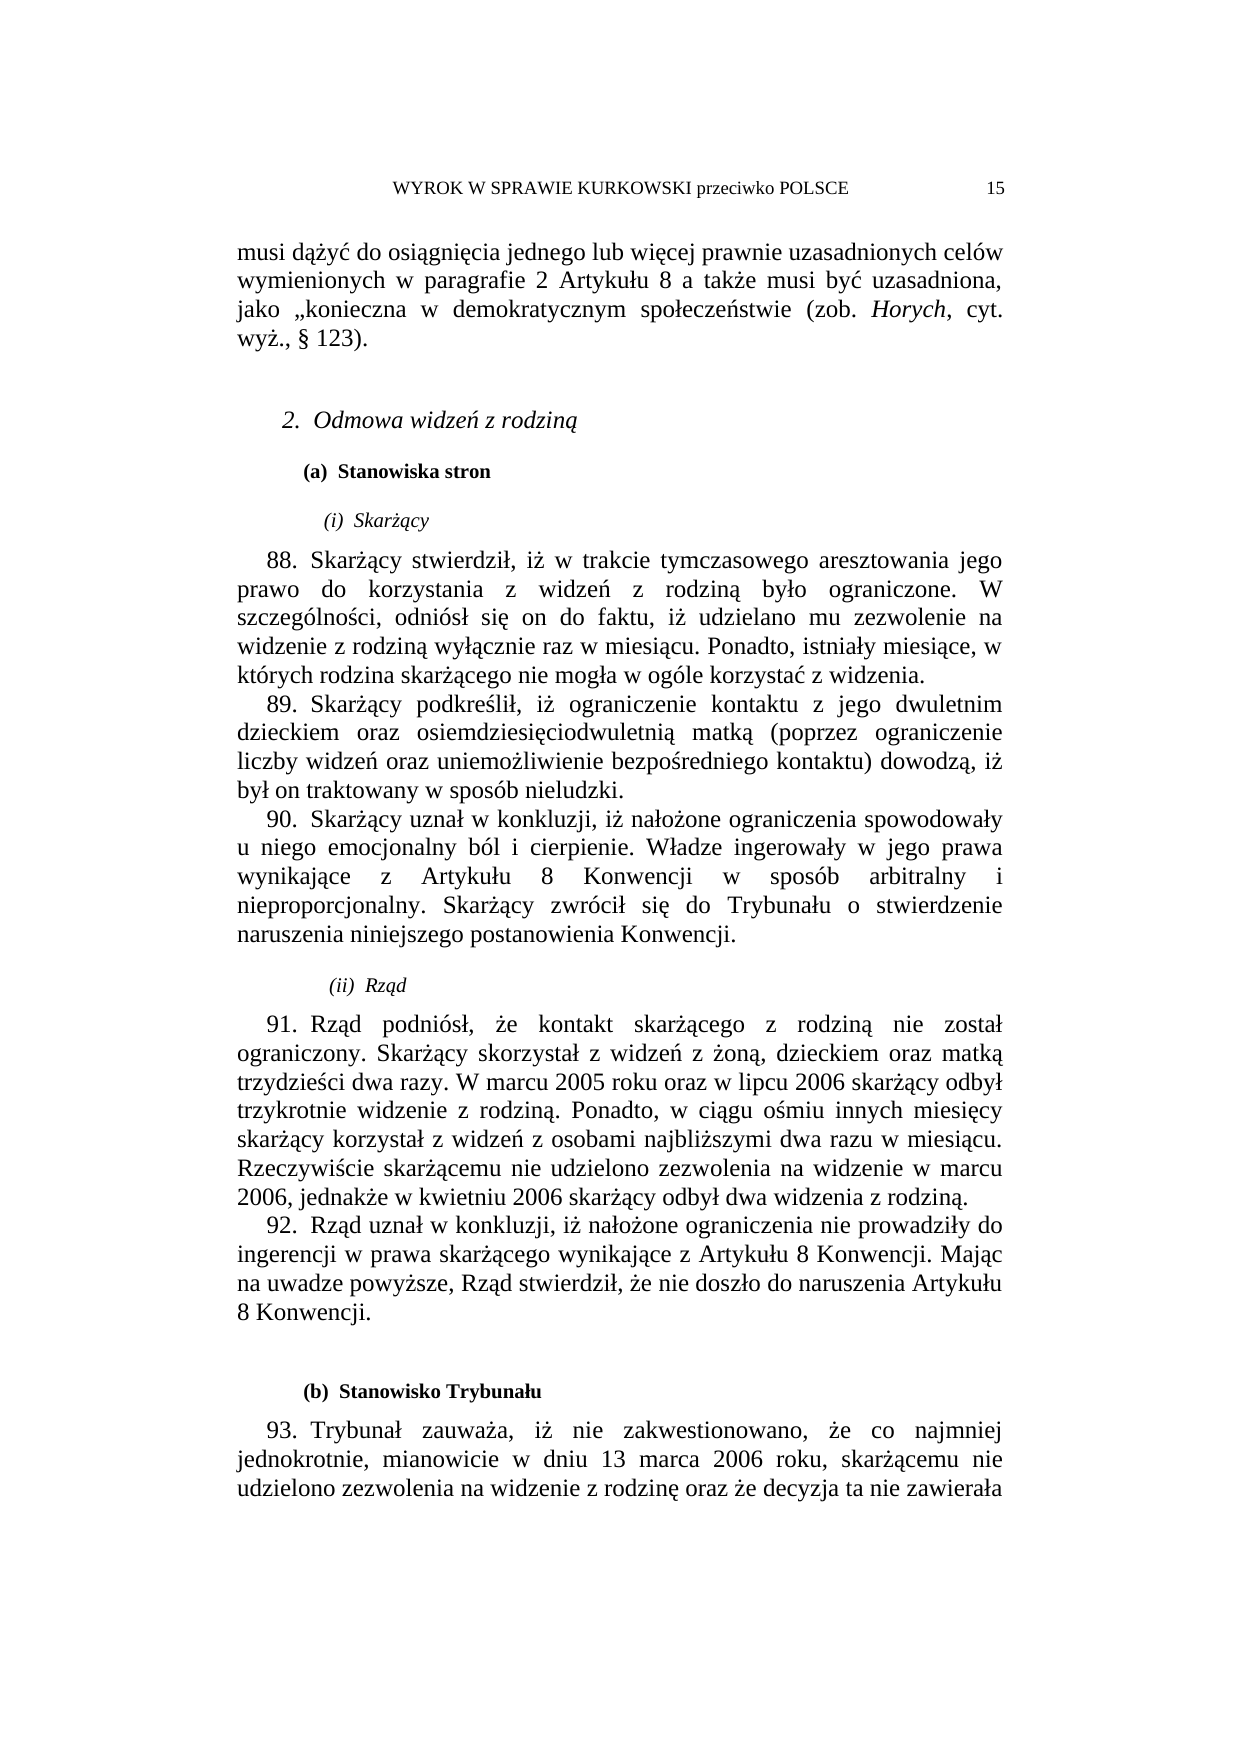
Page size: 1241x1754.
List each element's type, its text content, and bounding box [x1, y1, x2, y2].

text 2. Odmowa widzeń z rodziną [282, 406, 1003, 434]
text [237, 237, 1003, 352]
text 90. Skarżący uznał w konkluzji, iż nałożone ograniczenia spowodowały u niego emocjonalny ból i cierpienie. Władze ingerowały w jego prawa wynikające z Artykułu 8 Konwencji w sposób arbitralny i nieproporcjonalny. Skarżący zwrócił się do Trybunału o stwierdzenie naruszenia niniejszego postanowienia Konwencji. [237, 804, 1003, 947]
text (b) Stanowisko Trybunału [303, 1379, 1003, 1403]
text 88. Skarżący stwierdził, iż w trakcie tymczasowego aresztowania jego prawo do korzystania z widzeń z rodziną było ograniczone. W szczególności, odniósł się on do faktu, iż udzielano mu zezwolenie na widzenie z rodziną wyłącznie raz w miesiącu. Ponadto, istniały miesiące, w których rodzina skarżącego nie mogła w ogóle korzystać z widzenia. [237, 545, 1003, 689]
text (ii) Rząd [324, 972, 1003, 997]
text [237, 1416, 1003, 1502]
text (a) Stanowiska stron [303, 459, 1003, 483]
text 92. Rząd uznał w konkluzji, iż nałożone ograniczenia nie prowadziły do ingerencji w prawa skarżącego wynikające z Artykułu 8 Konwencji. Mając na uwadze powyższe, Rząd stwierdził, że nie doszło do naruszenia Artykułu 8 Konwencji. [237, 1210, 1003, 1325]
text 89. Skarżący podkreślił, iż ograniczenie kontaktu z jego dwuletnim dzieckiem oraz osiemdziesięciodwuletnią matką (poprzez ograniczenie liczby widzeń oraz uniemożliwienie bezpośredniego kontaktu) dowodzą, iż był on traktowany w sposób nieludzki. [237, 689, 1003, 804]
text 91. Rząd podniósł, że kontakt skarżącego z rodziną nie został ograniczony. Skarżący skorzystał z widzeń z żoną, dzieckiem oraz matką trzydzieści dwa razy. W marcu 2005 roku oraz w lipcu 2006 skarżący odbył trzykrotnie widzenie z rodziną. Ponadto, w ciągu ośmiu innych miesięcy skarżący korzystał z widzeń z osobami najbliższymi dwa razu w miesiącu. Rzeczywiście skarżącemu nie udzielono zezwolenia na widzenie w marcu 2006, jednakże w kwietniu 2006 skarżący odbył dwa widzenia z rodziną. [237, 1009, 1003, 1210]
text (i) Skarżący [324, 508, 1003, 532]
